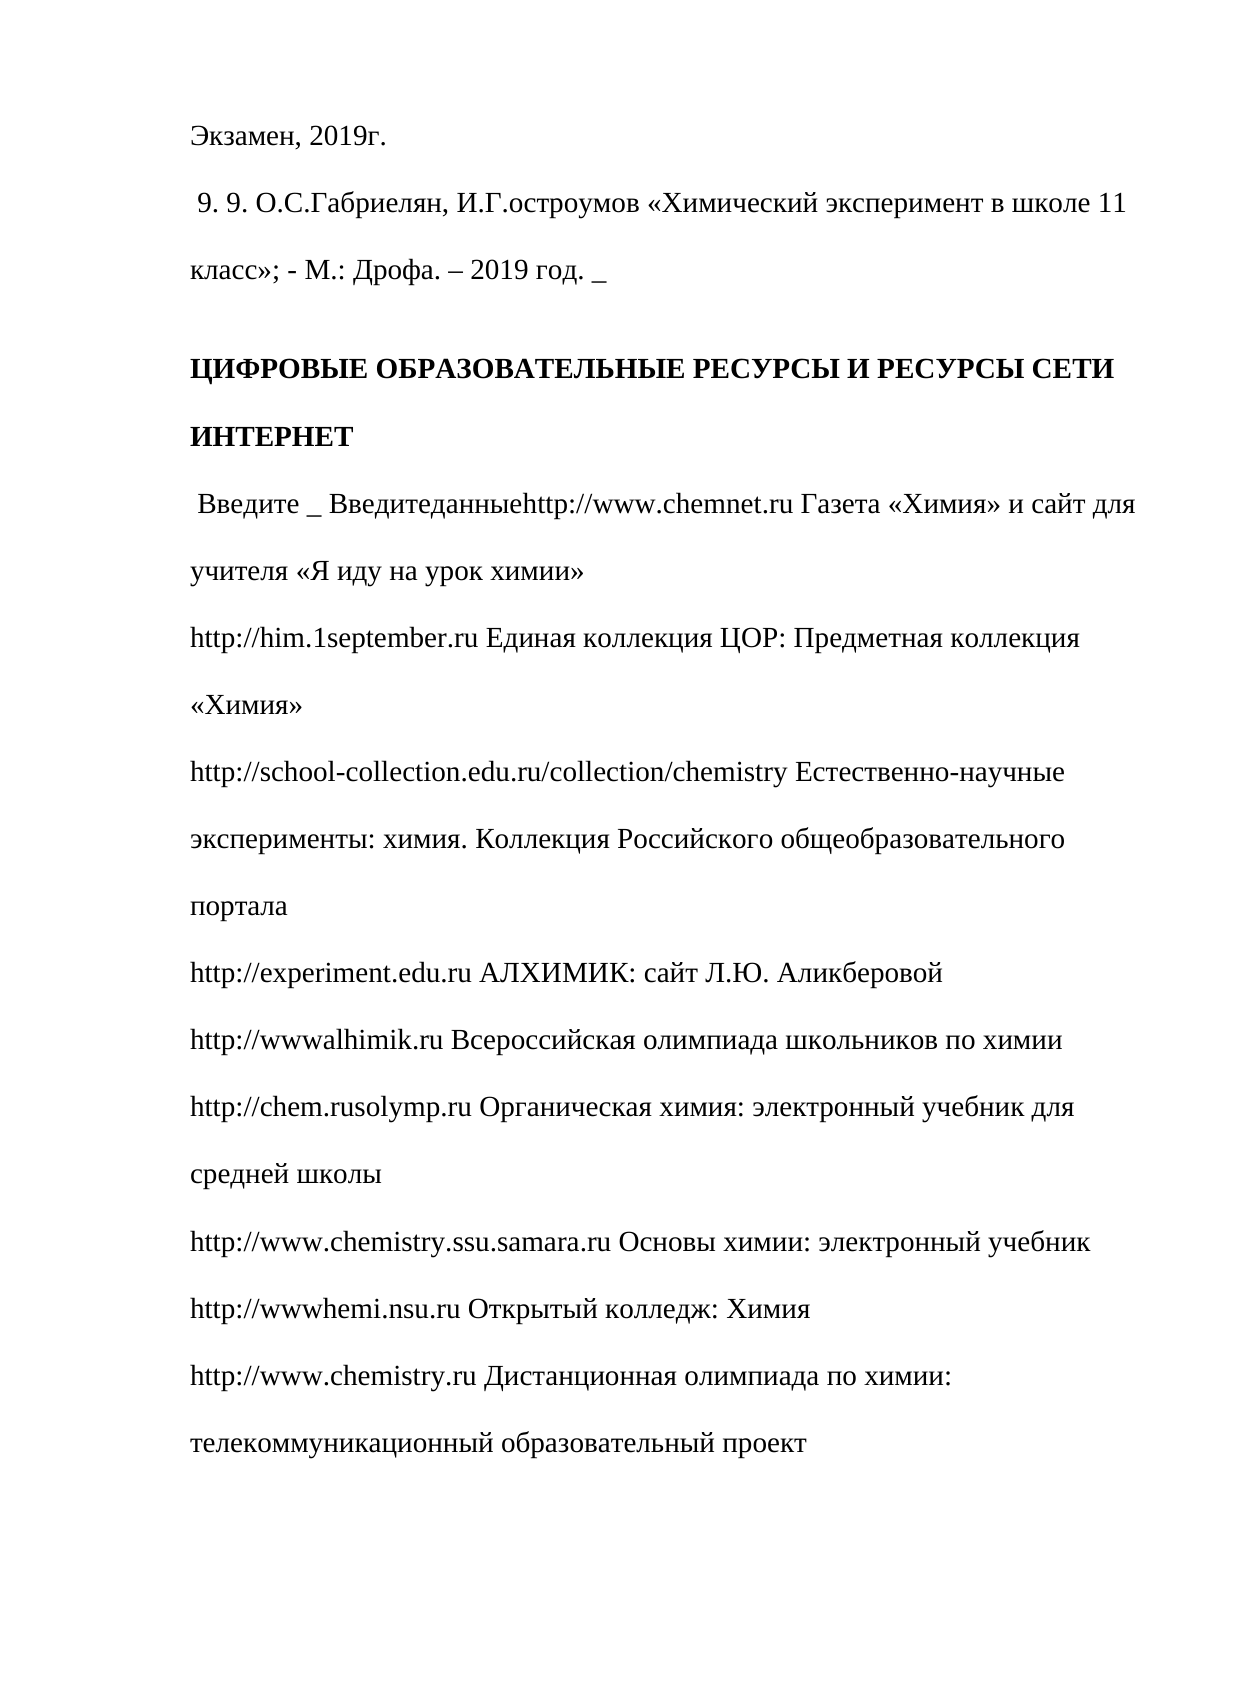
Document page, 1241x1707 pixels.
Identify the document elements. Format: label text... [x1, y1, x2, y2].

text ​​‌ Введите _‌ Введитеданныеhttp://www.chemnet.ru Газета «Химия» и сайт для учителя «Я иду на урок химии» http://him.1september.ru Единая коллекция ЦОР: Предметная коллекция «Химия» http://school-collection.edu.ru/collection/chemistry Естественно-научные эксперименты: химия. Коллекция Российского общеобразовательного портала http://experiment.edu.ru АЛХИМИК: сайт Л.Ю. Аликберовой http://wwwalhimik.ru Всероссийская олимпиада школьников по химии http://chem.rusolymp.ru Органическая химия: электронный учебник для средней школы http://www.chemistry.ssu.samara.ru Основы химии: электронный учебник http://wwwhemi.nsu.ru Открытый колледж: Химия http://www.chemistry.ru Дистанционная олимпиада по химии: телекоммуникационный образовательный проект‌​ [190, 486, 1152, 1458]
text ЦИФРОВЫЕ ОБРАЗОВАТЕЛЬНЫЕ РЕСУРСЫ И РЕСУРСЫ СЕТИ ИНТЕРНЕТ [190, 352, 1152, 452]
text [190, 118, 1152, 286]
